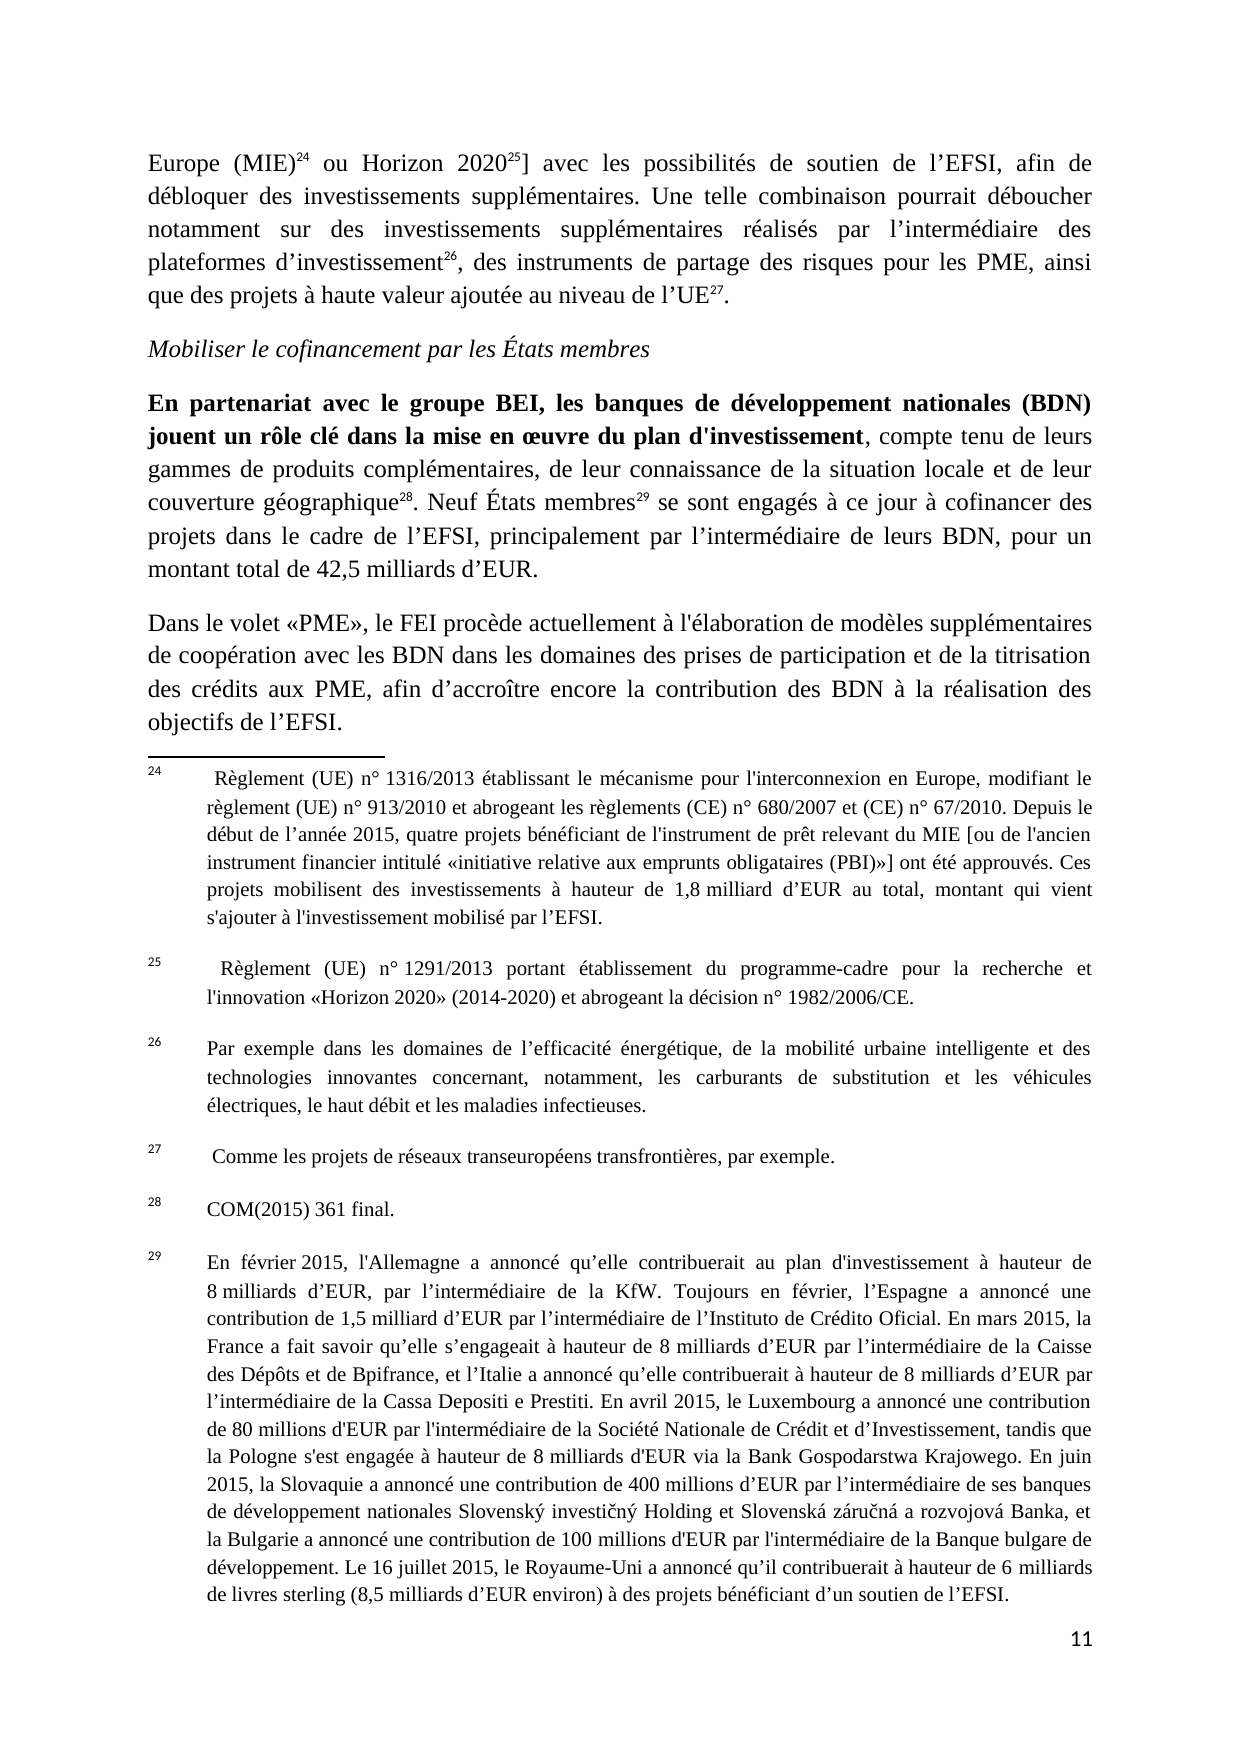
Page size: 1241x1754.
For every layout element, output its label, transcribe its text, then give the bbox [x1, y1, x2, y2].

text Mobiliser le cofinancement par les États membres [148, 334, 1093, 363]
text Outre les fonds ESI, la Commission, en collaboration avec le groupe BEI et l'EIAH, étudie également les moyens de faciliter encore la combinaison des fonds disponibles au titre d’autres programmes de l’UE [comme, par exemple, le mécanisme pour l'interconnexion en Europe (MIE) ou Horizon 2020] avec les possibilités de soutien de l’EFSI, afin de débloquer des investissements supplémentaires. Une telle combinaison pourrait déboucher notamment sur des investissements supplémentaires réalisés par l’intermédiaire des plateformes d’investissement, des instruments de partage des risques pour les PME, ainsi que des projets à haute valeur ajoutée au niveau de l’UE. [148, 148, 1093, 309]
text Dans le volet «PME», le FEI procède actuellement à l'élaboration de modèles supplémentaires de coopération avec les BDN dans les domaines des prises de participation et de la titrisation des crédits aux PME, afin d’accroître encore la contribution des BDN à la réalisation des objectifs de l’EFSI. [148, 608, 1093, 735]
text En partenariat avec le groupe BEI, les banques de développement nationales (BDN) jouent un rôle clé dans la mise en œuvre du plan d'investissement, compte tenu de leurs gammes de produits complémentaires, de leur connaissance de la situation locale et de leur couverture géographique. Neuf États membres se sont engagés à ce jour à cofinancer des projets dans le cadre de l’EFSI, principalement par l’intermédiaire de leurs BDN, pour un montant total de 42,5 milliards d’EUR. [148, 388, 1093, 582]
